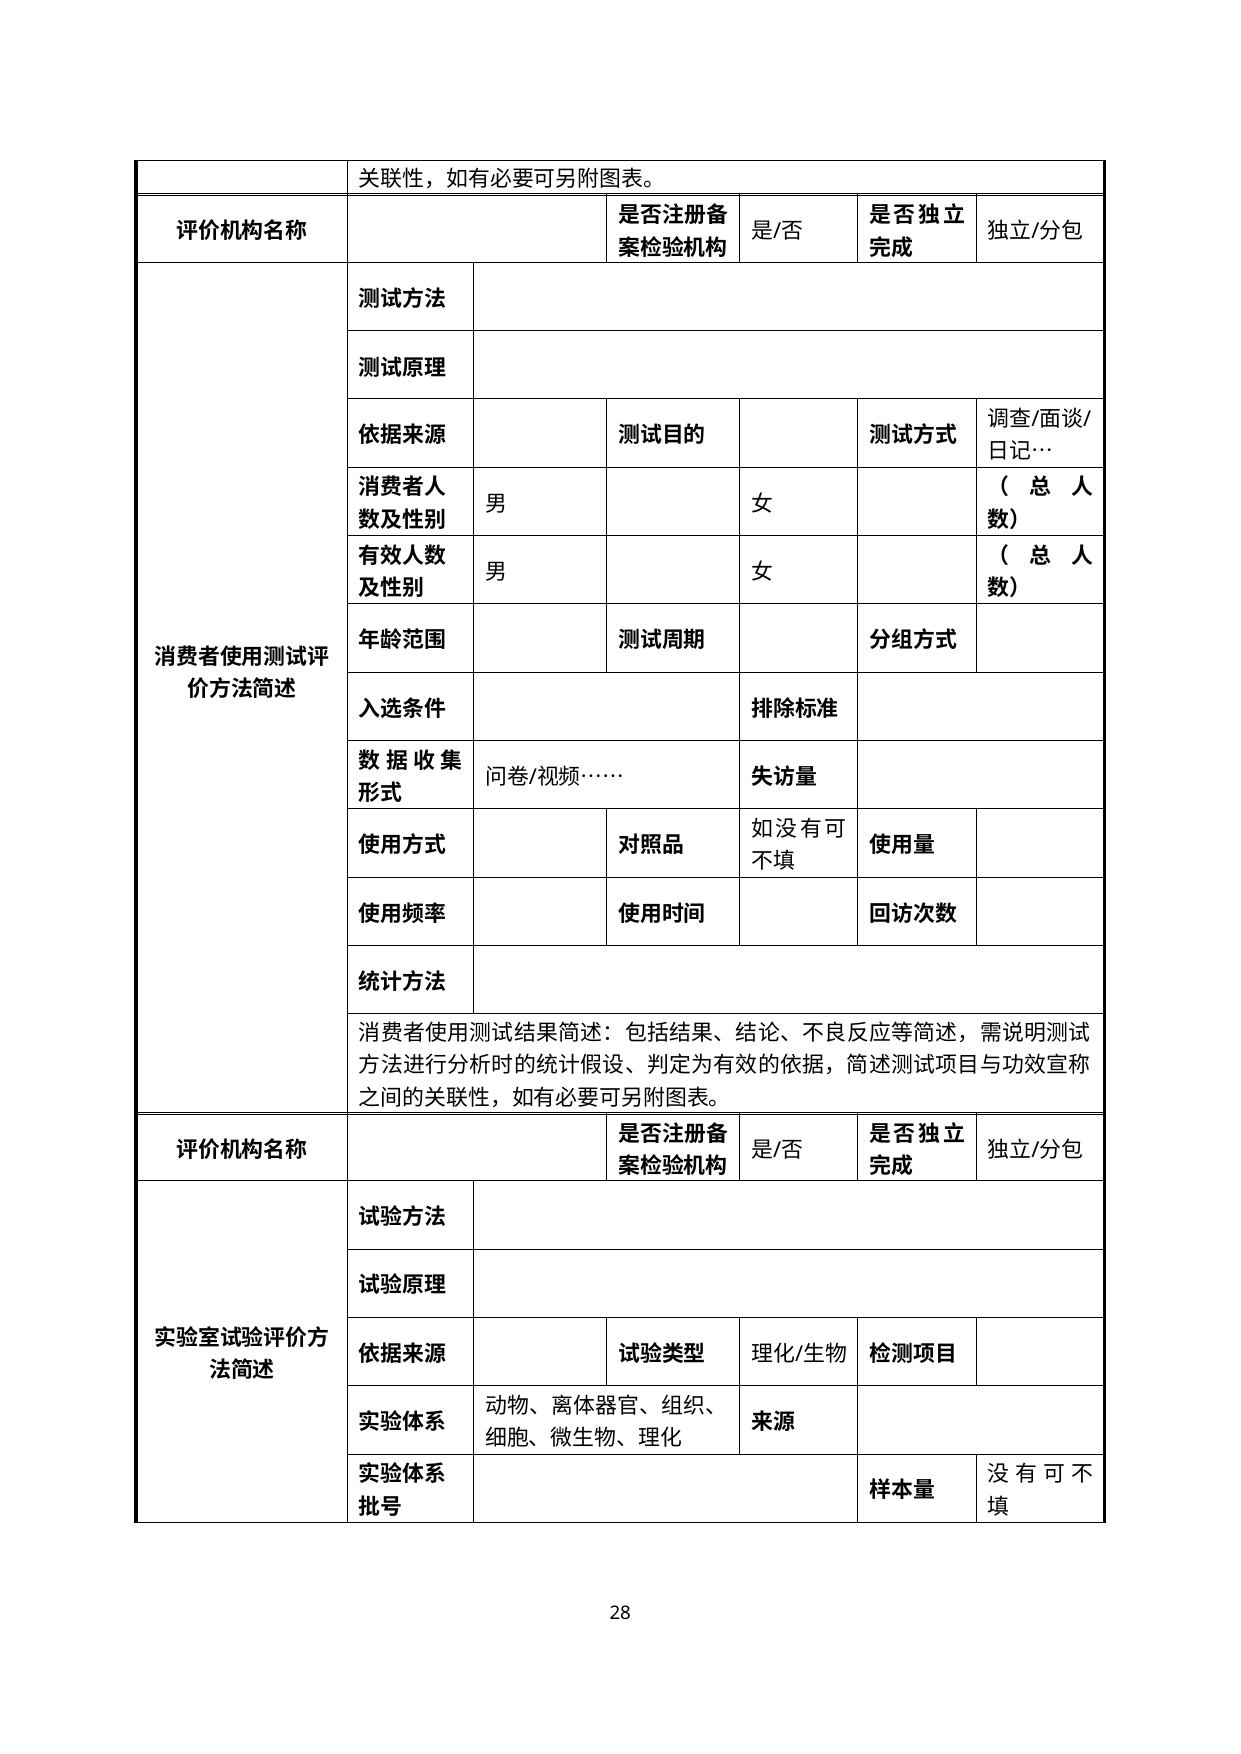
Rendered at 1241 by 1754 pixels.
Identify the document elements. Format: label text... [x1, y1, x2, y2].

table_cell [474, 673, 739, 740]
table_cell [607, 536, 739, 603]
table_cell 统计方法 [348, 946, 473, 1013]
table_cell 年龄范围 [348, 604, 473, 672]
table_cell 使用频率 [348, 878, 473, 945]
table_cell 实验体系 [348, 1386, 473, 1453]
table_cell [474, 604, 606, 672]
table_cell 女 [740, 468, 857, 535]
table_cell 入选条件 [348, 673, 473, 740]
table_cell 样本量 [858, 1455, 976, 1522]
table_cell [858, 468, 976, 535]
table_cell 消费者使用测试结果简述：包括结果、结论、不良反应等简述，需说明测试方法进行分析时的统计假设、判定为有效的依据，简述测试项目与功效宣称之间的关联性，如有必要可另附图表。 [348, 1014, 1103, 1112]
table_cell 测试周期 [607, 604, 739, 672]
table_cell 试验类型 [607, 1318, 739, 1385]
table_cell [858, 536, 976, 603]
table_cell [474, 1181, 1103, 1248]
table_cell 实验体系批号 [348, 1455, 473, 1522]
table_cell 测试方式 [858, 399, 976, 467]
table_cell 失访量 [740, 741, 857, 808]
table_cell [474, 1455, 857, 1522]
table_cell 理化/生物 [740, 1318, 857, 1385]
table_cell 如没有可不填 [740, 809, 857, 877]
table_cell 回访次数 [858, 878, 976, 945]
table_cell [474, 1318, 606, 1385]
table_cell [607, 468, 739, 535]
table_cell [740, 878, 857, 945]
table_cell 是否注册备案检验机构 [607, 1115, 739, 1180]
table_cell [474, 263, 1103, 330]
table_cell 独立/分包 [977, 196, 1103, 262]
table_cell 试验方法 [348, 1181, 473, 1248]
table_cell 测试目的 [607, 399, 739, 467]
table_cell 对照品 [607, 809, 739, 877]
table_cell [858, 741, 1103, 808]
table_cell 使用方式 [348, 809, 473, 877]
table_cell 评价机构名称 [138, 196, 347, 262]
table_cell （总人数） [977, 536, 1103, 603]
table_cell 来源 [740, 1386, 857, 1453]
table_cell [348, 196, 606, 262]
table_cell 男 [474, 468, 606, 535]
table_cell 测试方法 [348, 263, 473, 330]
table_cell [348, 161, 1103, 193]
table_cell 数据收集形式 [348, 741, 473, 808]
table_cell [474, 331, 1103, 398]
table_cell [740, 399, 857, 467]
table_cell 评价机构名称 [138, 1115, 347, 1180]
table_cell 分组方式 [858, 604, 976, 672]
table_cell 实验室试验评价方法简述 [138, 1181, 347, 1522]
table_cell 是/否 [740, 1115, 857, 1180]
table_cell 是/否 [740, 196, 857, 262]
table_cell 独立/分包 [977, 1115, 1103, 1180]
table_cell [858, 1386, 1103, 1453]
table_cell 消费者人数及性别 [348, 468, 473, 535]
table_cell 依据来源 [348, 1318, 473, 1385]
table_cell [740, 604, 857, 672]
table_cell 消费者使用测试评价方法简述 [138, 263, 347, 1112]
table_cell 测试原理 [348, 331, 473, 398]
table_cell [474, 399, 606, 467]
table_cell 检测项目 [858, 1318, 976, 1385]
table_cell [474, 946, 1103, 1013]
table_cell 问卷/视频…… [474, 741, 739, 808]
table_cell [977, 1318, 1103, 1385]
table_cell 使用量 [858, 809, 976, 877]
table_cell [977, 604, 1103, 672]
table_cell 女 [740, 536, 857, 603]
table_cell 依据来源 [348, 399, 473, 467]
table_cell [977, 878, 1103, 945]
table_cell [858, 673, 1103, 740]
table_cell 没有可不填 [977, 1455, 1103, 1522]
table_cell 调查/面谈/日记… [977, 399, 1103, 467]
table_cell 试验原理 [348, 1250, 473, 1317]
table_cell 是否注册备案检验机构 [607, 196, 739, 262]
table_cell 排除标准 [740, 673, 857, 740]
table_cell [977, 809, 1103, 877]
table_cell 使用时间 [607, 878, 739, 945]
table_cell 有效人数及性别 [348, 536, 473, 603]
table_cell 是否独立完成 [858, 196, 976, 262]
table_cell [474, 809, 606, 877]
table_cell [474, 878, 606, 945]
table_cell [348, 1115, 606, 1180]
table_cell 是否独立完成 [858, 1115, 976, 1180]
table_cell [474, 1250, 1103, 1317]
table_cell 男 [474, 536, 606, 603]
table_cell 动物、离体器官、组织、细胞、微生物、理化 [474, 1386, 739, 1453]
table_cell （总人数） [977, 468, 1103, 535]
